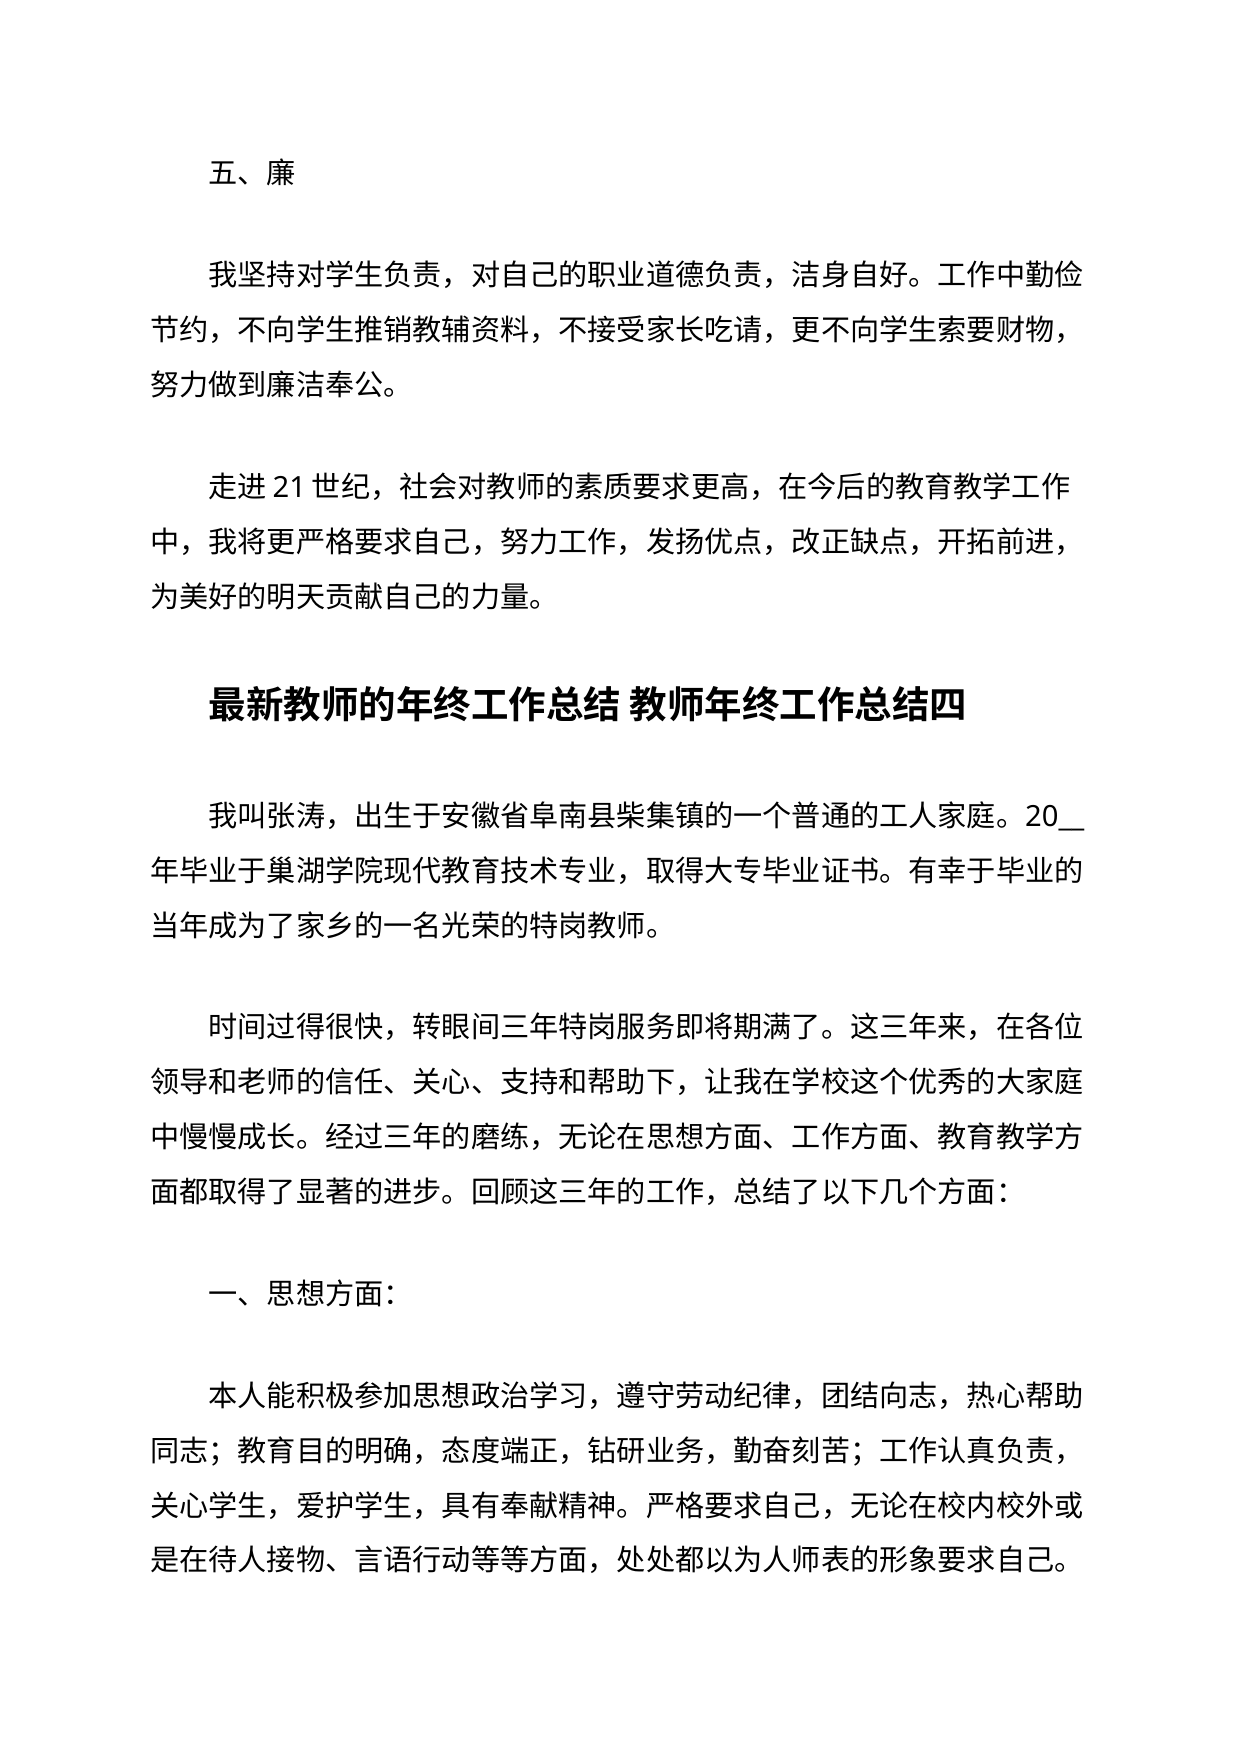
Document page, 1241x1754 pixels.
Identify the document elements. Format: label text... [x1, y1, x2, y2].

text 一、思想方面： [150, 1271, 1090, 1313]
text 时间过得很快，转眼间三年特岗服务即将期满了。这三年来，在各位领导和老师的信任、关心、支持和帮助下，让我在学校这个优秀的大家庭中慢慢成长。经过三年的磨练，无论在思想方面、工作方面、教育教学方面都取得了显著的进步。回顾这三年的工作，总结了以下几个方面： [150, 1004, 1090, 1211]
text 本人能积极参加思想政治学习，遵守劳动纪律，团结向志，热心帮助同志；教育目的明确，态度端正，钻研业务，勤奋刻苦；工作认真负责，关心学生，爱护学生，具有奉献精神。严格要求自己，无论在校内校外或是在待人接物、言语行动等等方面，处处都以为人师表的形象要求自己。 [150, 1372, 1090, 1579]
text 我坚持对学生负责，对自己的职业道德负责，洁身自好。工作中勤俭节约，不向学生推销教辅资料，不接受家长吃请，更不向学生索要财物，努力做到廉洁奉公。 [150, 252, 1090, 404]
text 走进21世纪，社会对教师的素质要求更高，在今后的教育教学工作中，我将更严格要求自己，努力工作，发扬优点，改正缺点，开拓前进，为美好的明天贡献自己的力量。 [150, 463, 1090, 616]
text 最新教师的年终工作总结 教师年终工作总结四 [150, 675, 1090, 729]
text 我叫张涛，出生于安徽省阜南县柴集镇的一个普通的工人家庭。20__年毕业于巢湖学院现代教育技术专业，取得大专毕业证书。有幸于毕业的当年成为了家乡的一名光荣的特岗教师。 [150, 792, 1090, 944]
text 五、廉 [150, 150, 1090, 192]
